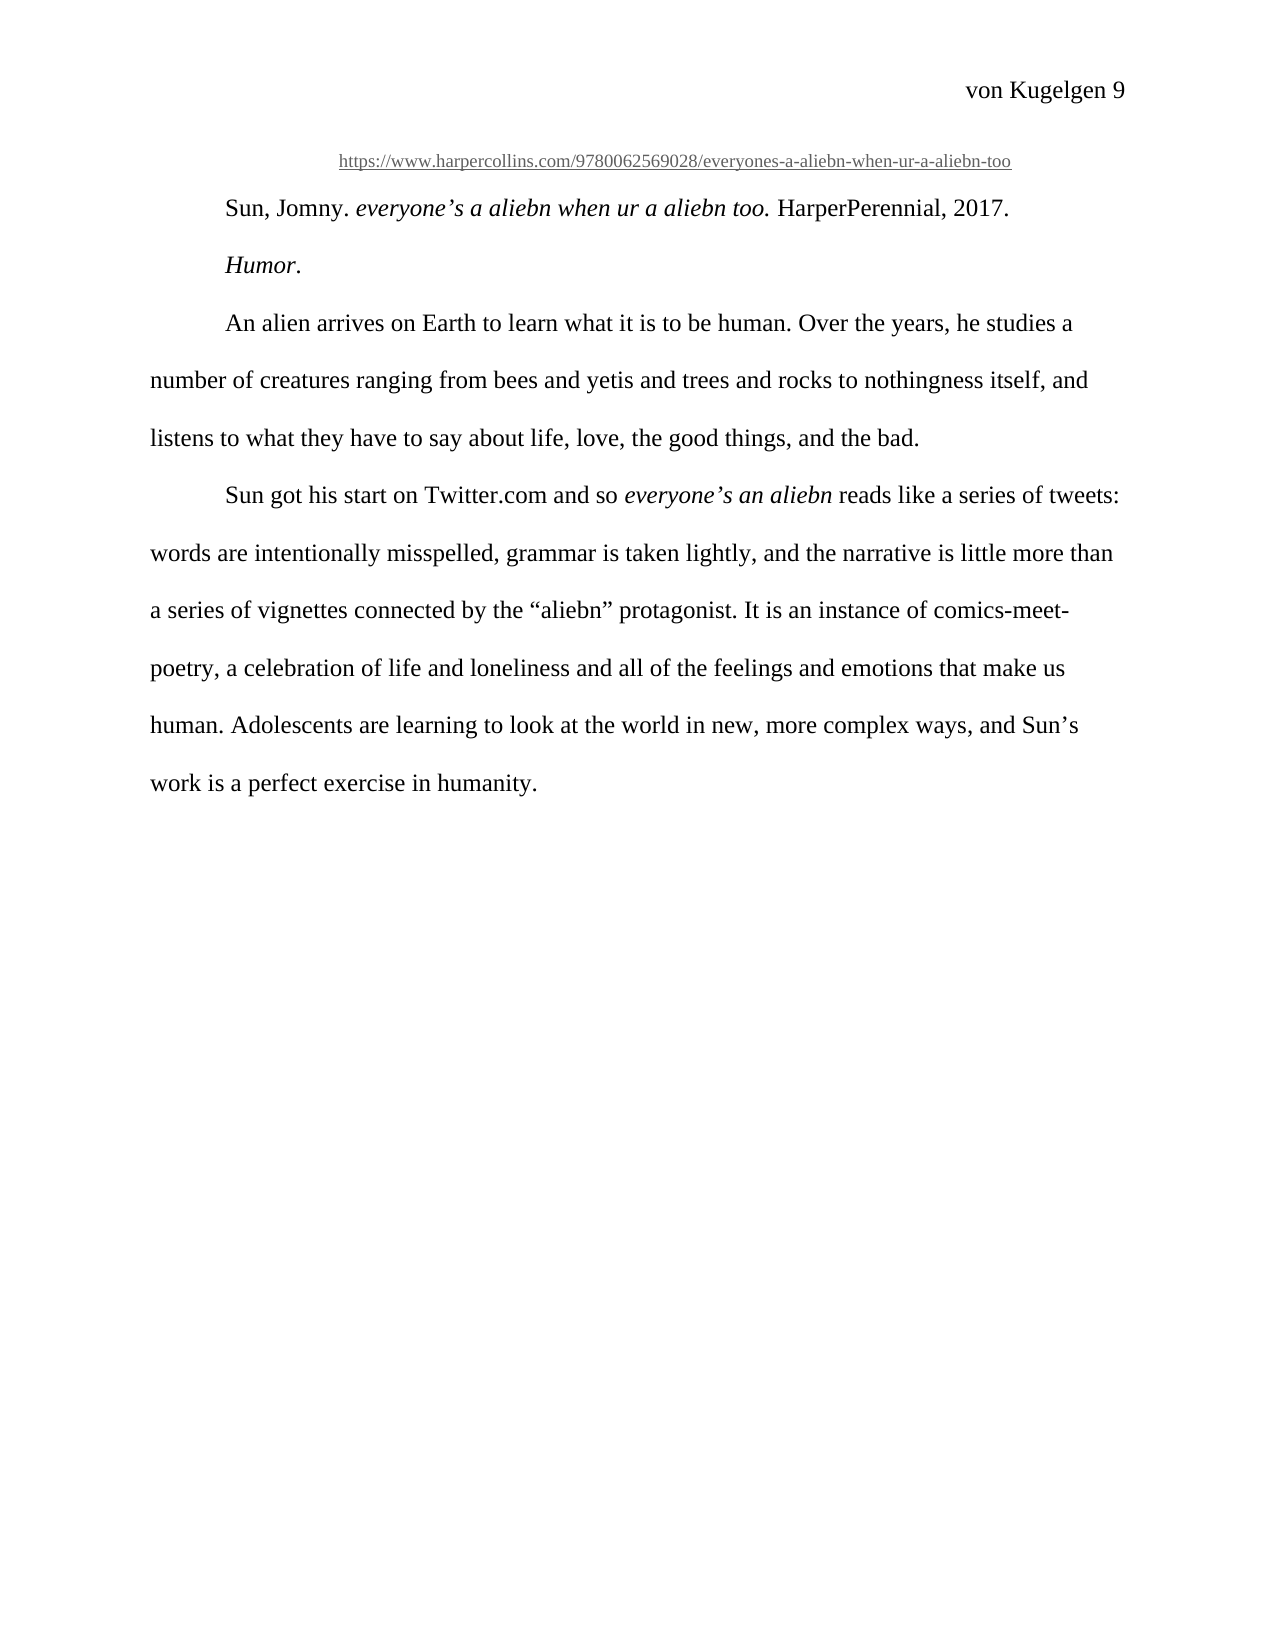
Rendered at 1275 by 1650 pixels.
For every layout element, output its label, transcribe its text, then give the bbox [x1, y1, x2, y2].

text Sun got his start on Twitter.com and so everyone’s an aliebn reads like a series of tweets: words are intentionally misspelled, grammar is taken lightly, and the narrative is little more than a series of vignettes connected by the “aliebn” protagonist. It is an instance of comics-meet-poetry, a celebration of life and loneliness and all of the feelings and emotions that make us human. Adolescents are learning to look at the world in new, more complex ways, and Sun’s work is a perfect exercise in humanity. [150, 481, 1125, 797]
text Humor. [150, 251, 1125, 279]
text An alien arrives on Earth to learn what it is to be human. Over the years, he studies a number of creatures ranging from bees and yetis and trees and rocks to nothingness itself, and listens to what they have to say about life, love, the good things, and the bad. [150, 308, 1125, 452]
text Sun, Jomny. everyone’s a aliebn when ur a aliebn too. HarperPerennial, 2017. [150, 193, 1125, 222]
text https://www.harpercollins.com/9780062569028/everyones-a-aliebn-when-ur-a-aliebn-too [150, 150, 1125, 172]
